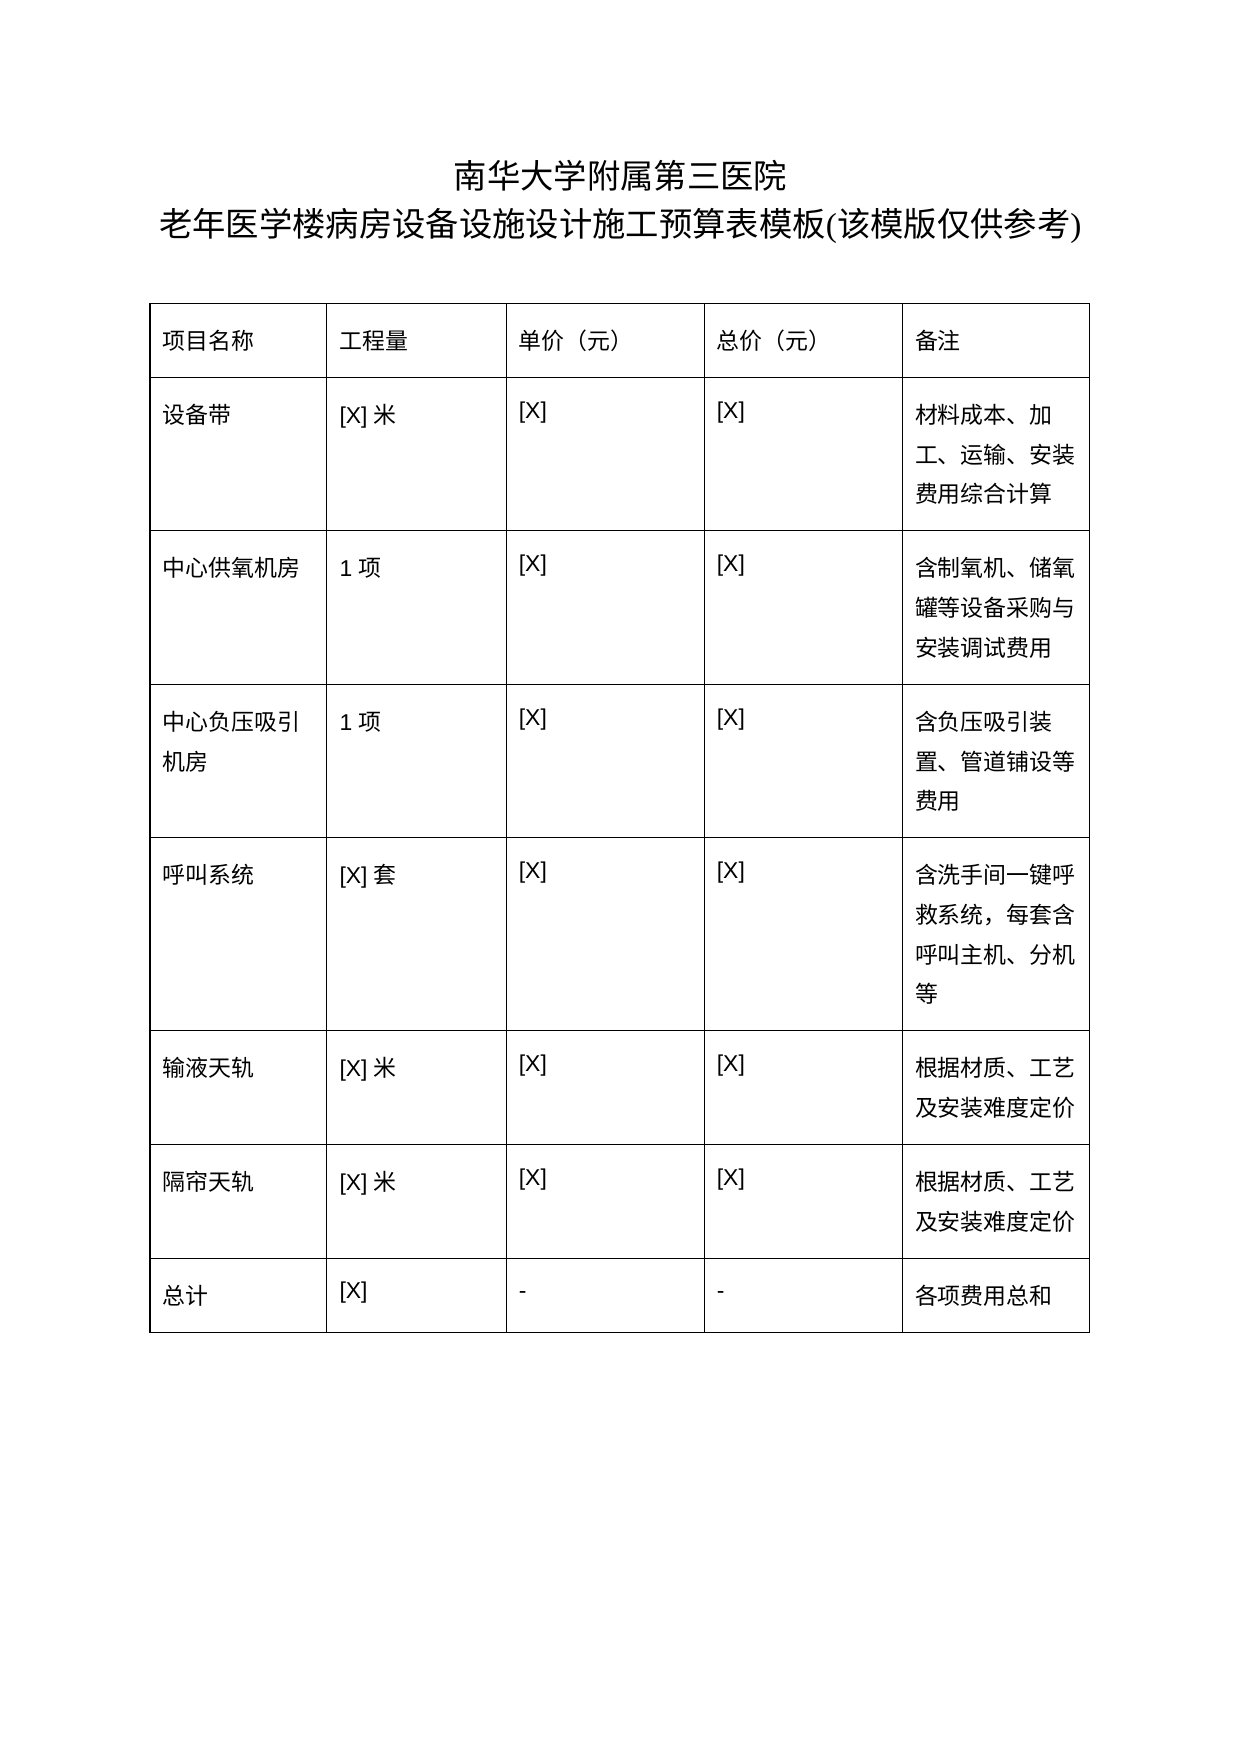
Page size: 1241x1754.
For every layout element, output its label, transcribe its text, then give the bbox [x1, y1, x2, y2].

table_cell 呼叫系统 [151, 838, 326, 1030]
table_cell 含负压吸引装置、管道铺设等费用 [903, 685, 1089, 837]
table_header 工程量 [327, 304, 506, 377]
table_cell [X] [705, 531, 902, 684]
table_cell 根据材质、工艺及安装难度定价 [903, 1031, 1089, 1144]
table_cell 含制氧机、储氧罐等设备采购与安装调试费用 [903, 531, 1089, 684]
table_header 备注 [903, 304, 1089, 377]
table_cell [X] [705, 685, 902, 837]
table_header 项目名称 [151, 304, 326, 377]
table_cell - [507, 1259, 704, 1332]
table_cell [X] [705, 378, 902, 530]
table_cell [X] [507, 531, 704, 684]
table_cell [X] [705, 838, 902, 1030]
table_cell [X] [705, 1031, 902, 1144]
table_header 总价（元） [705, 304, 902, 377]
table_cell 1 项 [327, 531, 506, 684]
table_cell [X] [507, 378, 704, 530]
table_cell [X] [507, 685, 704, 837]
table_cell [X] 套 [327, 838, 506, 1030]
table_cell [X] 米 [327, 378, 506, 530]
table_header 单价（元） [507, 304, 704, 377]
table_cell 设备带 [151, 378, 326, 530]
table_cell 材料成本、加工、运输、安装费用综合计算 [903, 378, 1089, 530]
table_cell [X] [507, 838, 704, 1030]
table_cell 各项费用总和 [903, 1259, 1089, 1332]
table_cell 隔帘天轨 [151, 1145, 326, 1258]
table_cell 中心负压吸引机房 [151, 685, 326, 837]
table_cell [X] [327, 1259, 506, 1332]
text 老年医学楼病房设备设施设计施工预算表模板(该模版仅供参考) [150, 198, 1090, 246]
text 南华大学附属第三医院 [150, 150, 1090, 198]
table_cell 根据材质、工艺及安装难度定价 [903, 1145, 1089, 1258]
table_cell [X] [507, 1031, 704, 1144]
table_cell 1 项 [327, 685, 506, 837]
table_cell 含洗手间一键呼救系统，每套含呼叫主机、分机等 [903, 838, 1089, 1030]
table_cell 输液天轨 [151, 1031, 326, 1144]
table_cell 总计 [151, 1259, 326, 1332]
table_cell [X] [507, 1145, 704, 1258]
table_cell [X] 米 [327, 1145, 506, 1258]
table_cell [X] 米 [327, 1031, 506, 1144]
table_cell 中心供氧机房 [151, 531, 326, 684]
table_cell [X] [705, 1145, 902, 1258]
table_cell - [705, 1259, 902, 1332]
